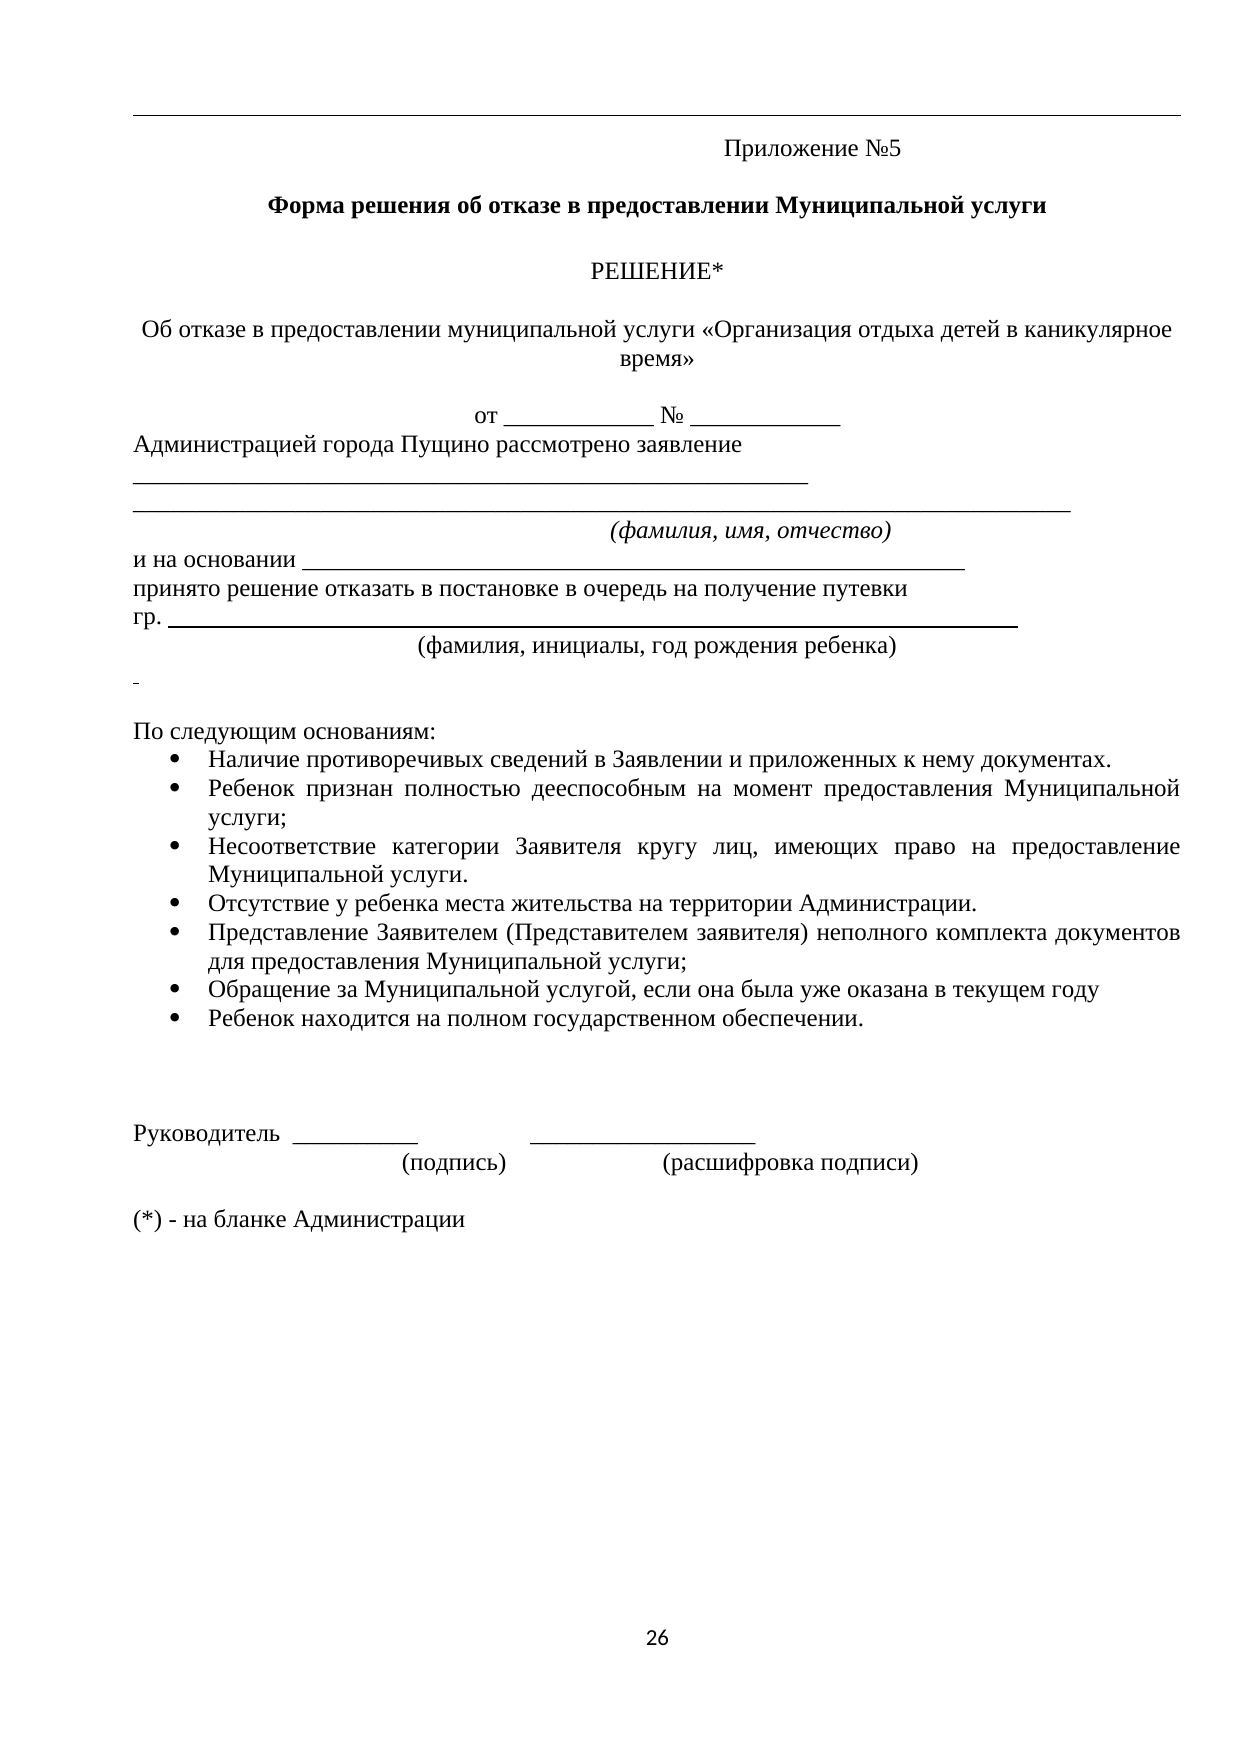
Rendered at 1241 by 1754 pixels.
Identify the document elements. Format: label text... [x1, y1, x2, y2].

text и на основании _____________________________________________________ [133, 544, 1181, 573]
text По следующим основаниям: [133, 716, 1181, 744]
list Представление Заявителем (Представителем заявителя) неполного комплекта документов для предоставления Муниципальной услуги; [170, 917, 1181, 974]
list Обращение за Муниципальной услугой, если она была уже оказана в текущем году [170, 974, 1181, 1003]
text Руководитель __________ __________________ [133, 1118, 1181, 1147]
list Несоответствие категории Заявителя кругу лиц, имеющих право на предоставление Муниципальной услуги. [170, 831, 1181, 888]
text (фамилия, имя, отчество) [133, 515, 1181, 544]
text Об отказе в предоставлении муниципальной услуги «Организация отдыха детей в каникулярное время» [133, 314, 1181, 371]
list Наличие противоречивых сведений в Заявлении и приложенных к нему документах. [170, 744, 1181, 773]
list Отсутствие у ребенка места жительства на территории Администрации. [170, 888, 1181, 917]
text (подпись) (расшифровка подписи) [133, 1147, 1181, 1176]
text ___________________________________________________________________________ [133, 486, 1181, 515]
text Форма решения об отказе в предоставлении Муниципальной услуги [133, 190, 1181, 219]
text Администрацией города Пущино рассмотрено заявление ______________________________________________________ [133, 429, 1181, 486]
text принято решение отказать в постановке в очередь на получение путевки [133, 573, 1181, 601]
list Ребенок признан полностью дееспособным на момент предоставления Муниципальной услуги; [170, 773, 1181, 831]
text гр. [133, 601, 1181, 630]
text (фамилия, инициалы, год рождения ребенка) [133, 630, 1181, 659]
text РЕШЕНИЕ* [133, 256, 1181, 285]
list Ребенок находится на полном государственном обеспечении. [170, 1003, 1181, 1032]
text Приложение №5 [723, 133, 1181, 162]
text (*) - на бланке Администрации [133, 1204, 1181, 1232]
text от ____________ № ____________ [133, 400, 1181, 429]
